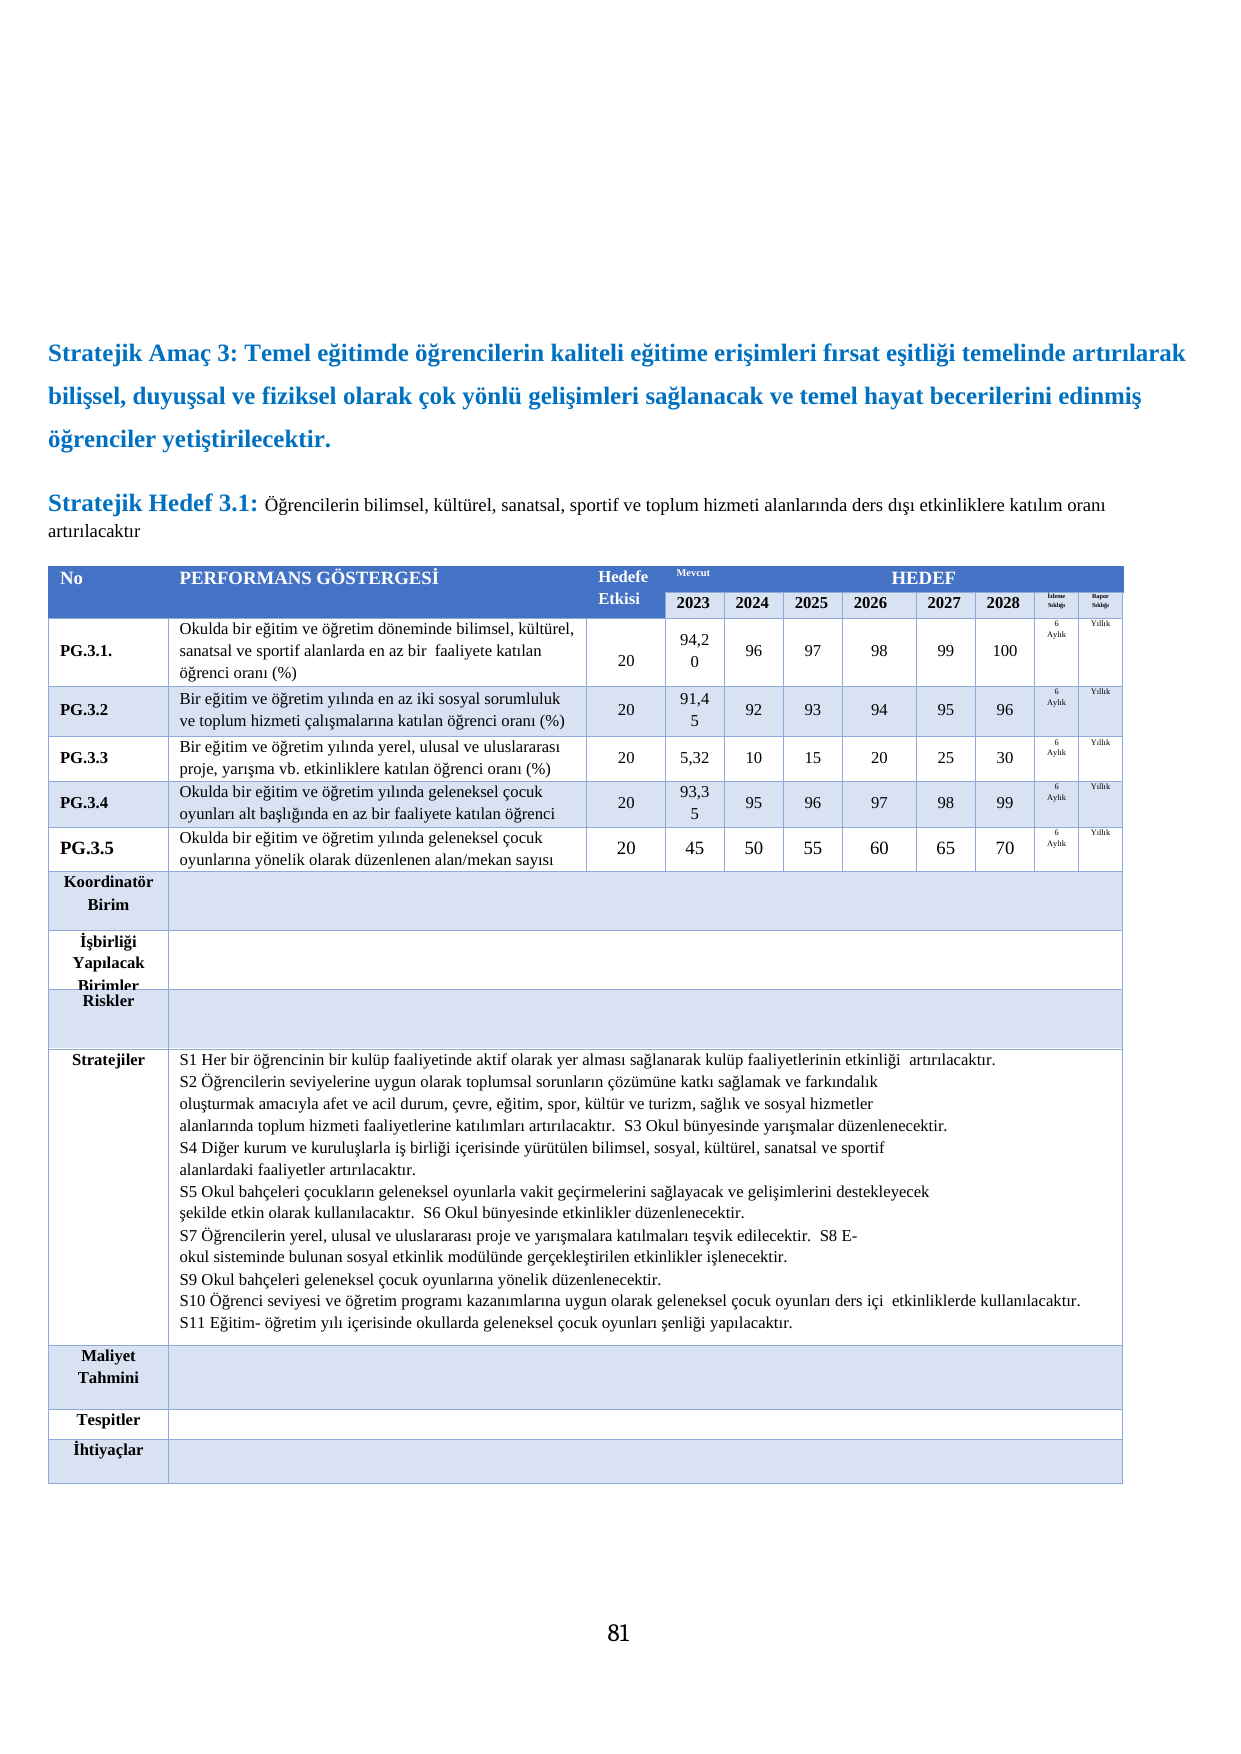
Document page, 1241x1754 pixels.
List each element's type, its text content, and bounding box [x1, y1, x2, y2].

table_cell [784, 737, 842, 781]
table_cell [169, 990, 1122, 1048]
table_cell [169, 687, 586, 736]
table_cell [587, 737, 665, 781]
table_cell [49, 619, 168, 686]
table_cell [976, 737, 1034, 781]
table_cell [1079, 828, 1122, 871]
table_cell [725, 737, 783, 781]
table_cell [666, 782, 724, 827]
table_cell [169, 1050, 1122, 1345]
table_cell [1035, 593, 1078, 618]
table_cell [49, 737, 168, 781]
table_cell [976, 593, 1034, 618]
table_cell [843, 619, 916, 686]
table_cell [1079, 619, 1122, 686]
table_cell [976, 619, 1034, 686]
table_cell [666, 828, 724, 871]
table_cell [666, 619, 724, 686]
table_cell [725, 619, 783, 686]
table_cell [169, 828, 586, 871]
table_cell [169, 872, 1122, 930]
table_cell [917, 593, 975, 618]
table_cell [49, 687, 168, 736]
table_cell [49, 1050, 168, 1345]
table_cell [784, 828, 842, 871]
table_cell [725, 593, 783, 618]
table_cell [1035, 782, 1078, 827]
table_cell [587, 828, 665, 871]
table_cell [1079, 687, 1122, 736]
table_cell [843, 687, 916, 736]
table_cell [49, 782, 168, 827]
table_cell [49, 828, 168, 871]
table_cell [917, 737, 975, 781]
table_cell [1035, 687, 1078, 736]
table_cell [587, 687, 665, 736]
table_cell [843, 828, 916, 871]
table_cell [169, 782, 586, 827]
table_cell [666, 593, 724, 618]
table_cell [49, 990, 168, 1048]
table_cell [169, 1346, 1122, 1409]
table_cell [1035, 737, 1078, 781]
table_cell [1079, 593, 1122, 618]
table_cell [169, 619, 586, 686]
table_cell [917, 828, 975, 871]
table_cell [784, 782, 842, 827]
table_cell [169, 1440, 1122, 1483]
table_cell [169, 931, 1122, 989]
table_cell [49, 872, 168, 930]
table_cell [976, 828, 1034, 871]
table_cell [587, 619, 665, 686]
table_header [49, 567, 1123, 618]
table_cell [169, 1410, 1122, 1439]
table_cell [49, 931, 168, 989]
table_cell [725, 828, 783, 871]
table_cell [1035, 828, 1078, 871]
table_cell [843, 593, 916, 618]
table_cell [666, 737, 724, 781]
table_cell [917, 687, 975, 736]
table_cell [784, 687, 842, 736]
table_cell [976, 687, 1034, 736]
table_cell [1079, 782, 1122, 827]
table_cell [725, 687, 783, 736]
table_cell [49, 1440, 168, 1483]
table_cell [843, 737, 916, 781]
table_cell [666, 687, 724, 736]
text Stratejik Amaç 3: Temel eğitimde öğrencilerin kaliteli eğitime erişimleri fırsat eşitliği temelinde artırılarak bilişsel, duyuşsal ve fiziksel olarak çok yönlü gelişimleri sağlanacak ve temel hayat becerilerini edinmiş öğrenciler yetiştirilecektir. [48, 338, 1198, 453]
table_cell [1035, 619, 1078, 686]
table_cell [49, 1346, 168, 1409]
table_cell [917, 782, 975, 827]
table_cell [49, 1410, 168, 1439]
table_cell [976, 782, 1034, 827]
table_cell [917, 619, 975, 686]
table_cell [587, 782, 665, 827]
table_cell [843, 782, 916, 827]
text Stratejik Hedef 3.1: Öğrencilerin bilimsel, kültürel, sanatsal, sportif ve toplum hizmeti alanlarında ders dışı etkinliklere katılım oranı artırılacaktır [48, 488, 1198, 541]
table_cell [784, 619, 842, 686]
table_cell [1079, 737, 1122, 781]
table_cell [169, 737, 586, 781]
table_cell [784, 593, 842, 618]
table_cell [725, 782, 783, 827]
